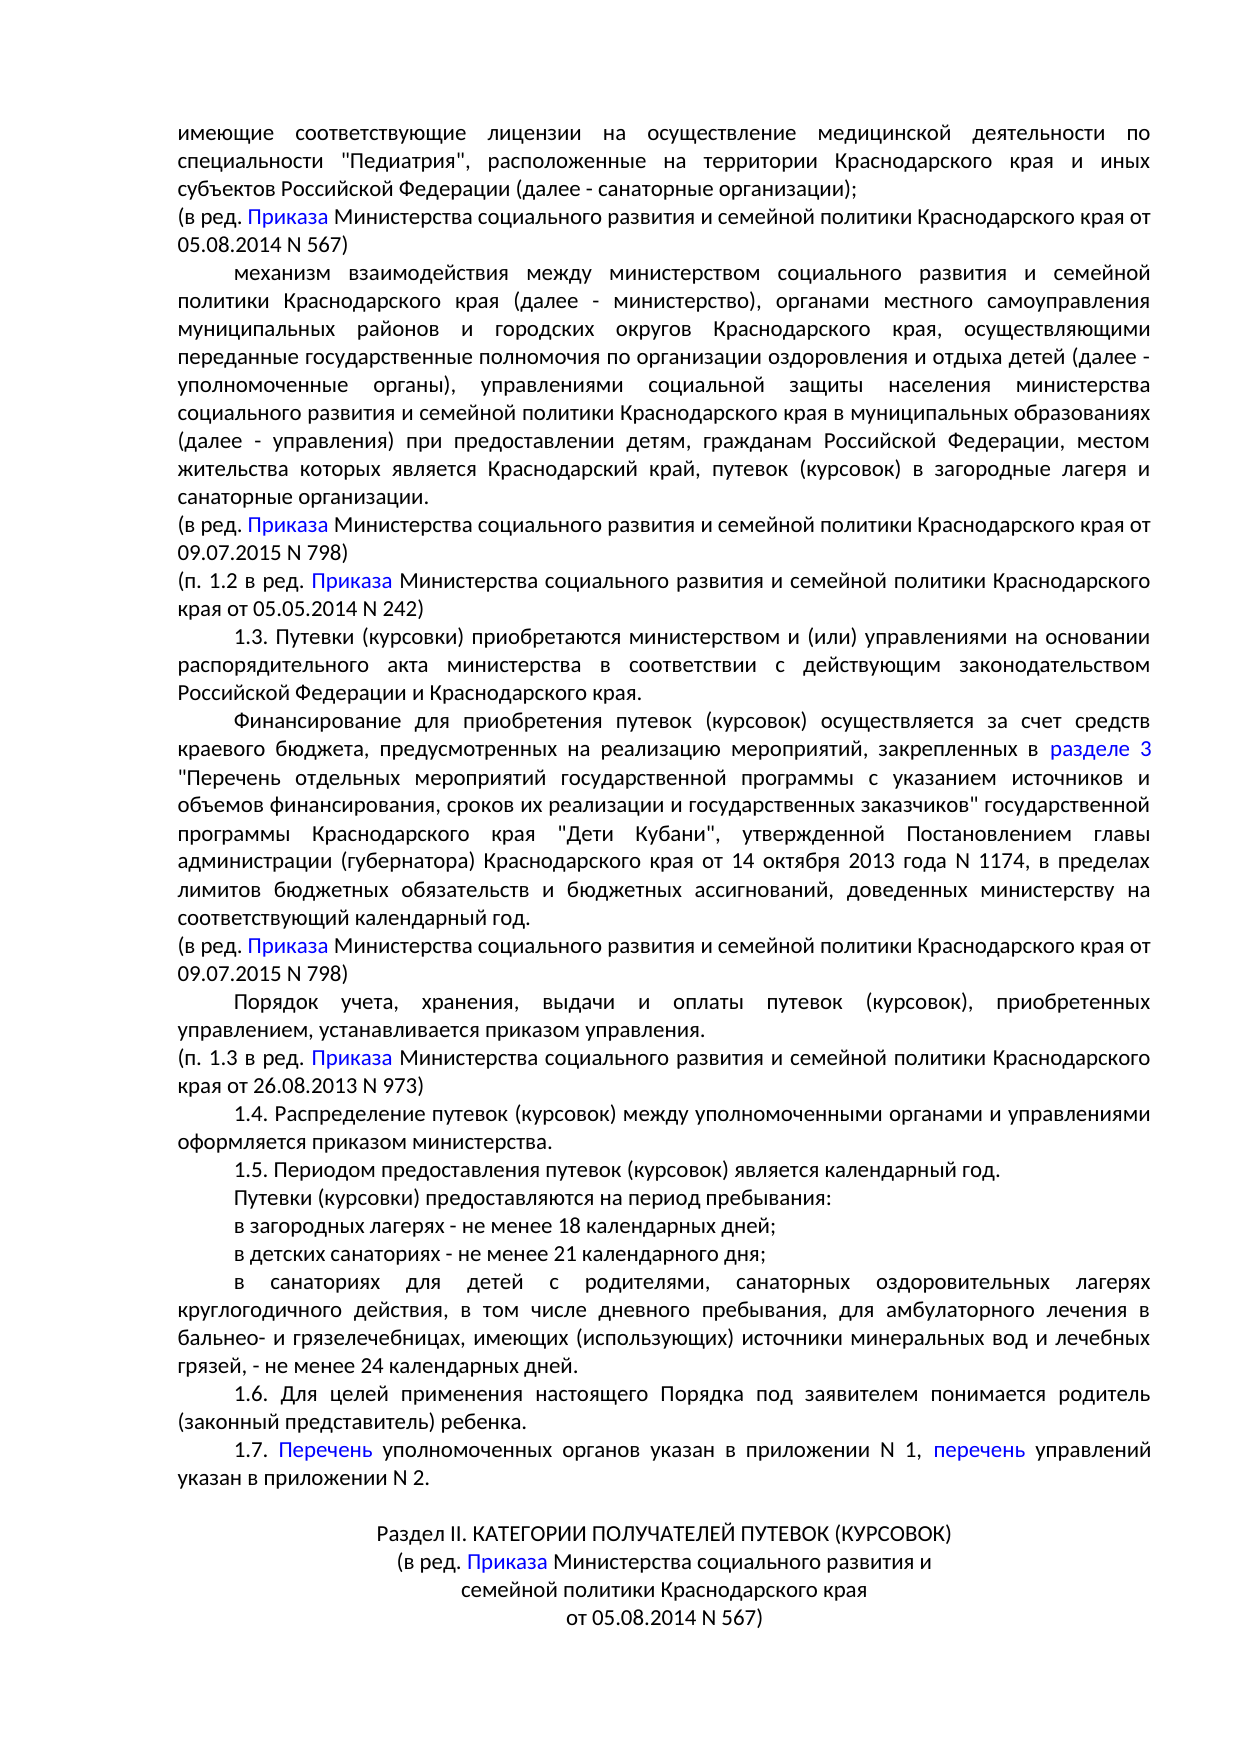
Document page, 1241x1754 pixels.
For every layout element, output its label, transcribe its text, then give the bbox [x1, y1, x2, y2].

text в санаториях для детей с родителями, санаторных оздоровительных лагерях круглогодичного действия, в том числе дневного пребывания, для амбулаторного лечения в бальнео- и грязелечебницах, имеющих (использующих) источники минеральных вод и лечебных грязей, - не менее 24 календарных дней. [177, 1267, 1152, 1379]
text (в ред. Приказа Министерства социального развития и семейной политики Краснодарского края от 05.08.2014 N 567) [177, 202, 1152, 258]
text Финансирование для приобретения путевок (курсовок) осуществляется за счет средств краевого бюджета, предусмотренных на реализацию мероприятий, закрепленных в разделе 3 "Перечень отдельных мероприятий государственной программы с указанием источников и объемов финансирования, сроков их реализации и государственных заказчиков" государственной программы Краснодарского края "Дети Кубани", утвержденной Постановлением главы администрации (губернатора) Краснодарского края от 14 октября 2013 года N 1174, в пределах лимитов бюджетных обязательств и бюджетных ассигнований, доведенных министерству на соответствующий календарный год. [177, 707, 1152, 931]
text 1.5. Периодом предоставления путевок (курсовок) является календарный год. [177, 1155, 1152, 1183]
text семейной политики Краснодарского края [177, 1575, 1152, 1603]
text (в ред. Приказа Министерства социального развития и семейной политики Краснодарского края от 09.07.2015 N 798) [177, 931, 1152, 987]
text 1.7. Перечень уполномоченных органов указан в приложении N 1, перечень управлений указан в приложении N 2. [177, 1435, 1152, 1491]
text 1.4. Распределение путевок (курсовок) между уполномоченными органами и управлениями оформляется приказом министерства. [177, 1099, 1152, 1155]
text (п. 1.3 в ред. Приказа Министерства социального развития и семейной политики Краснодарского края от 26.08.2013 N 973) [177, 1043, 1152, 1099]
text Порядок учета, хранения, выдачи и оплаты путевок (курсовок), приобретенных управлением, устанавливается приказом управления. [177, 987, 1152, 1043]
text 1.6. Для целей применения настоящего Порядка под заявителем понимается родитель (законный представитель) ребенка. [177, 1379, 1152, 1435]
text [177, 118, 1152, 202]
text (п. 1.2 в ред. Приказа Министерства социального развития и семейной политики Краснодарского края от 05.05.2014 N 242) [177, 566, 1152, 622]
text (в ред. Приказа Министерства социального развития и семейной политики Краснодарского края от 09.07.2015 N 798) [177, 510, 1152, 566]
text в детских санаториях - не менее 21 календарного дня; [177, 1239, 1152, 1267]
text 1.3. Путевки (курсовки) приобретаются министерством и (или) управлениями на основании распорядительного акта министерства в соответствии с действующим законодательством Российской Федерации и Краснодарского края. [177, 622, 1152, 707]
text Путевки (курсовки) предоставляются на период пребывания: [177, 1183, 1152, 1211]
text в загородных лагерях - не менее 18 календарных дней; [177, 1211, 1152, 1239]
text от 05.08.2014 N 567) [177, 1603, 1152, 1631]
text (в ред. Приказа Министерства социального развития и [177, 1547, 1152, 1575]
text механизм взаимодействия между министерством социального развития и семейной политики Краснодарского края (далее - министерство), органами местного самоуправления муниципальных районов и городских округов Краснодарского края, осуществляющими переданные государственные полномочия по организации оздоровления и отдыха детей (далее - уполномоченные органы), управлениями социальной защиты населения министерства социального развития и семейной политики Краснодарского края в муниципальных образованиях (далее - управления) при предоставлении детям, гражданам Российской Федерации, местом жительства которых является Краснодарский край, путевок (курсовок) в загородные лагеря и санаторные организации. [177, 258, 1152, 510]
text Раздел II. КАТЕГОРИИ ПОЛУЧАТЕЛЕЙ ПУТЕВОК (КУРСОВОК) [177, 1519, 1152, 1547]
